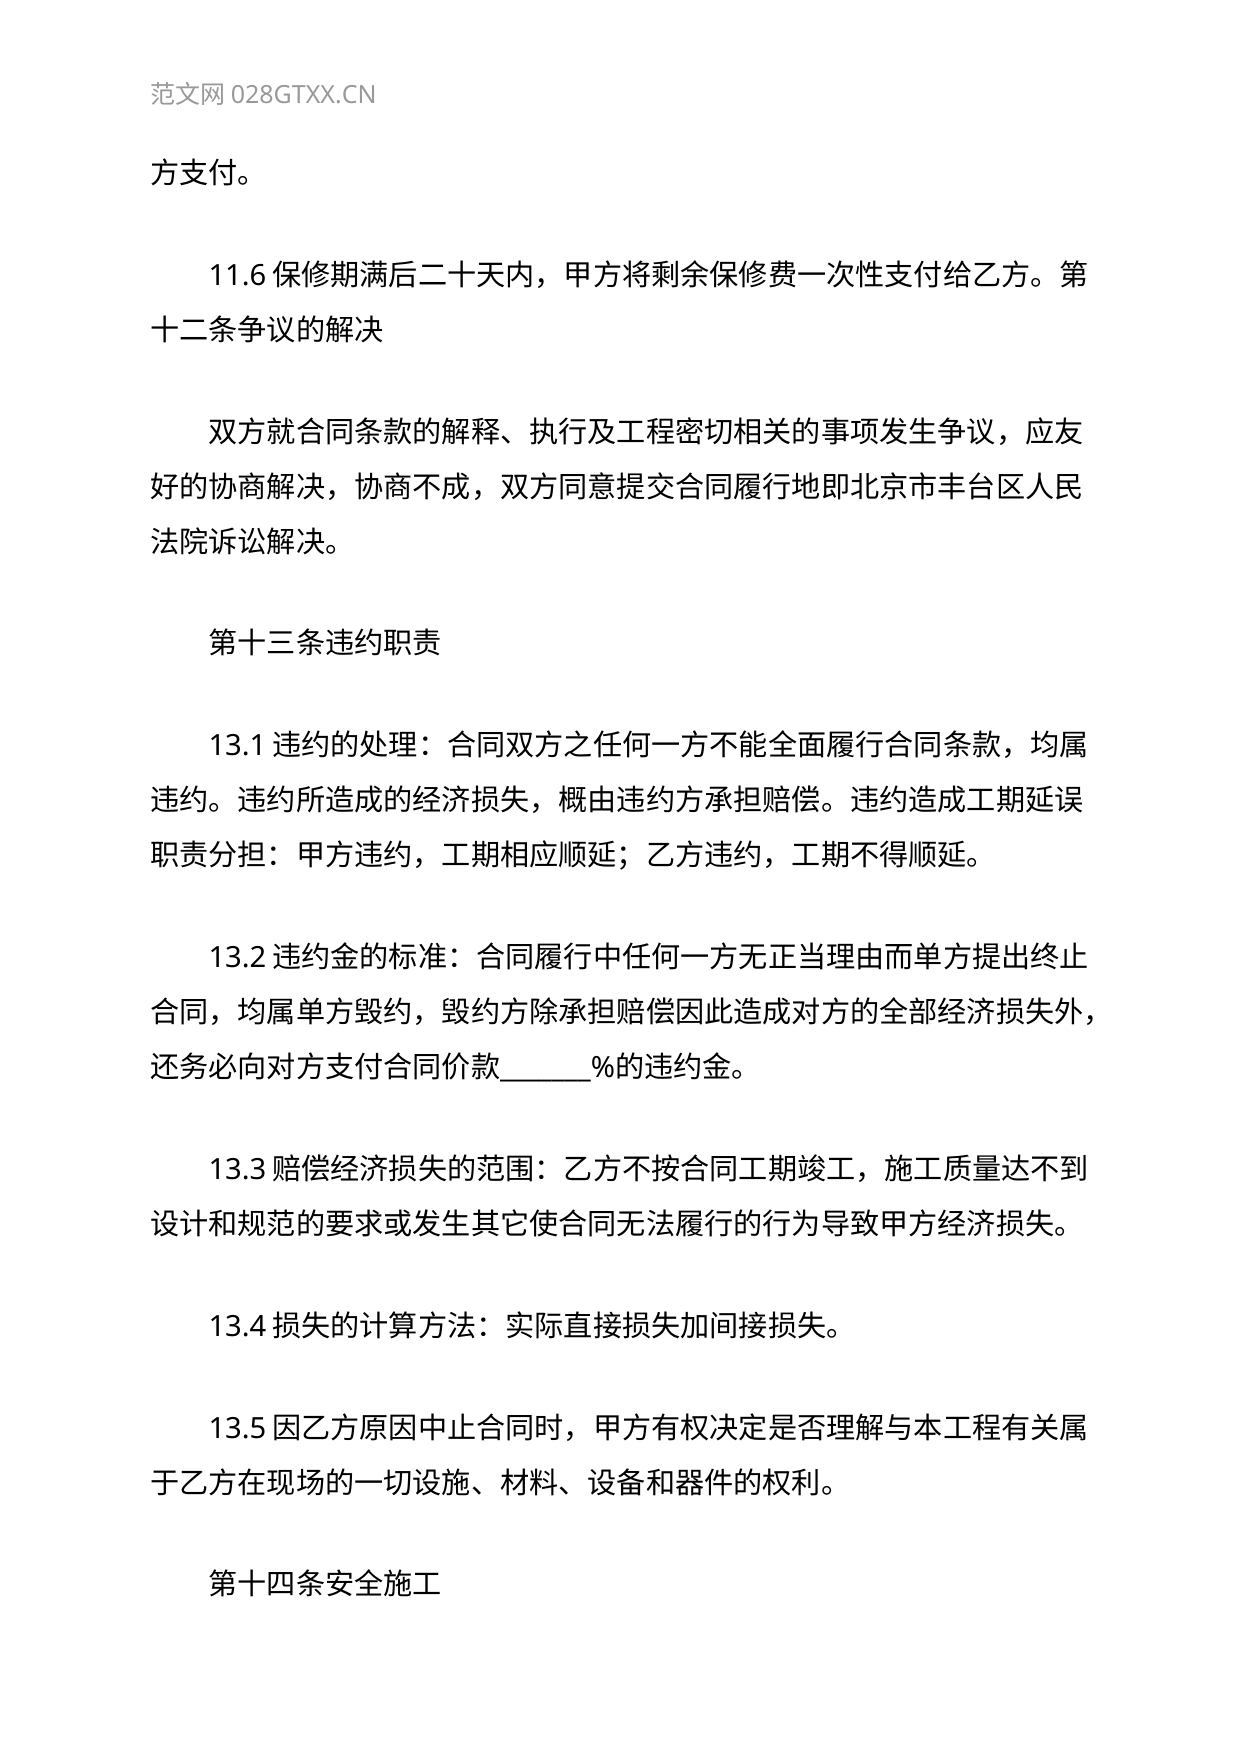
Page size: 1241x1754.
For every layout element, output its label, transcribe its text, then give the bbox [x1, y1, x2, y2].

text 13.2违约金的标准：合同履行中任何一方无正当理由而单方提出终止合同，均属单方毁约，毁约方除承担赔偿因此造成对方的全部经济损失外，还务必向对方支付合同价款_______%的违约金。 [150, 933, 1090, 1086]
text 13.1违约的处理：合同双方之任何一方不能全面履行合同条款，均属违约。违约所造成的经济损失，概由违约方承担赔偿。违约造成工期延误职责分担：甲方违约，工期相应顺延；乙方违约，工期不得顺延。 [150, 722, 1090, 874]
text 双方就合同条款的解释、执行及工程密切相关的事项发生争议，应友好的协商解决，协商不成，双方同意提交合同履行地即北京市丰台区人民法院诉讼解决。 [150, 408, 1090, 561]
text 11.6保修期满后二十天内，甲方将剩余保修费一次性支付给乙方。第十二条争议的解决 [150, 252, 1090, 349]
text 第十四条安全施工 [150, 1561, 1090, 1603]
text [150, 150, 1090, 192]
text 13.4损失的计算方法：实际直接损失加间接损失。 [150, 1302, 1090, 1344]
text 13.5因乙方原因中止合同时，甲方有权决定是否理解与本工程有关属于乙方在现场的一切设施、材料、设备和器件的权利。 [150, 1404, 1090, 1501]
text 13.3赔偿经济损失的范围：乙方不按合同工期竣工，施工质量达不到设计和规范的要求或发生其它使合同无法履行的行为导致甲方经济损失。 [150, 1145, 1090, 1243]
text 第十三条违约职责 [150, 620, 1090, 662]
